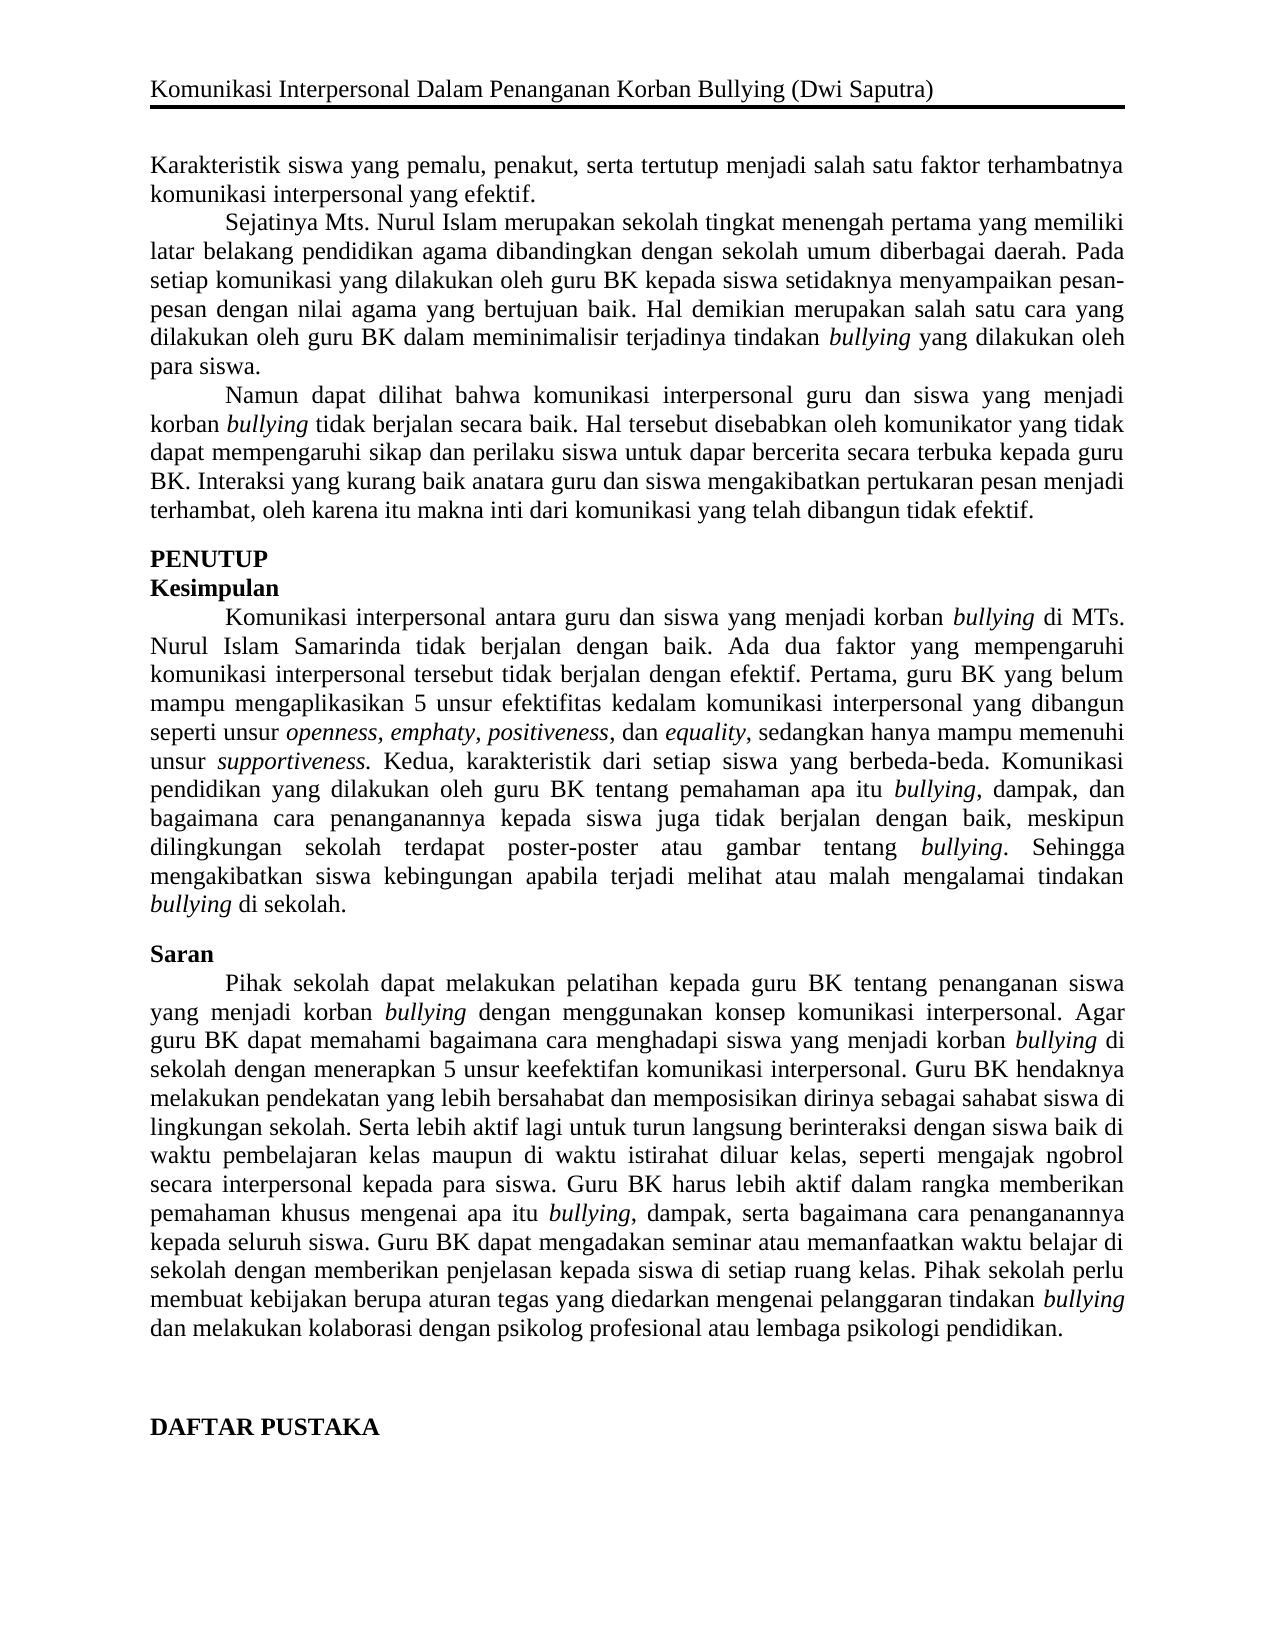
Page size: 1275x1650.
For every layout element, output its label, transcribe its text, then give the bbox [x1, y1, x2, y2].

text Kesimpulan [150, 573, 1125, 602]
text Sejatinya Mts. Nurul Islam merupakan sekolah tingkat menengah pertama yang memiliki latar belakang pendidikan agama dibandingkan dengan sekolah umum diberbagai daerah. Pada setiap komunikasi yang dilakukan oleh guru BK kepada siswa setidaknya menyampaikan pesan-pesan dengan nilai agama yang bertujuan baik. Hal demikian merupakan salah satu cara yang dilakukan oleh guru BK dalam meminimalisir terjadinya tindakan bullying yang dilakukan oleh para siswa. [150, 207, 1125, 380]
text Pihak sekolah dapat melakukan pelatihan kepada guru BK tentang penanganan siswa yang menjadi korban bullying dengan menggunakan konsep komunikasi interpersonal. Agar guru BK dapat memahami bagaimana cara menghadapi siswa yang menjadi korban bullying di sekolah dengan menerapkan 5 unsur keefektifan komunikasi interpersonal. Guru BK hendaknya melakukan pendekatan yang lebih bersahabat dan memposisikan dirinya sebagai sahabat siswa di lingkungan sekolah. Serta lebih aktif lagi untuk turun langsung berinteraksi dengan siswa baik di waktu pembelajaran kelas maupun di waktu istirahat diluar kelas, seperti mengajak ngobrol secara interpersonal kepada para siswa. Guru BK harus lebih aktif dalam rangka memberikan pemahaman khusus mengenai apa itu bullying, dampak, serta bagaimana cara penanganannya kepada seluruh siswa. Guru BK dapat mengadakan seminar atau memanfaatkan waktu belajar di sekolah dengan memberikan penjelasan kepada siswa di setiap ruang kelas. Pihak sekolah perlu membuat kebijakan berupa aturan tegas yang diedarkan mengenai pelanggaran tindakan bullying dan melakukan kolaborasi dengan psikolog profesional atau lembaga psikologi pendidikan. [150, 968, 1125, 1342]
text PENUTUP [150, 544, 1125, 573]
text Namun dapat dilihat bahwa komunikasi interpersonal guru dan siswa yang menjadi korban bullying tidak berjalan secara baik. Hal tersebut disebabkan oleh komunikator yang tidak dapat mempengaruhi sikap dan perilaku siswa untuk dapar bercerita secara terbuka kepada guru BK. Interaksi yang kurang baik anatara guru dan siswa mengakibatkan pertukaran pesan menjadi terhambat, oleh karena itu makna inti dari komunikasi yang telah dibangun tidak efektif. [150, 380, 1125, 524]
text Saran [150, 939, 1125, 968]
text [150, 150, 1125, 207]
text Komunikasi interpersonal antara guru dan siswa yang menjadi korban bullying di MTs. Nurul Islam Samarinda tidak berjalan dengan baik. Ada dua faktor yang mempengaruhi komunikasi interpersonal tersebut tidak berjalan dengan efektif. Pertama, guru BK yang belum mampu mengaplikasikan 5 unsur efektifitas kedalam komunikasi interpersonal yang dibangun seperti unsur openness, emphaty, positiveness, dan equality, sedangkan hanya mampu memenuhi unsur supportiveness. Kedua, karakteristik dari setiap siswa yang berbeda-beda. Komunikasi pendidikan yang dilakukan oleh guru BK tentang pemahaman apa itu bullying, dampak, dan bagaimana cara penanganannya kepada siswa juga tidak berjalan dengan baik, meskipun dilingkungan sekolah terdapat poster-poster atau gambar tentang bullying. Sehingga mengakibatkan siswa kebingungan apabila terjadi melihat atau malah mengalamai tindakan bullying di sekolah. [150, 602, 1125, 918]
text DAFTAR PUSTAKA [150, 1412, 1125, 1441]
